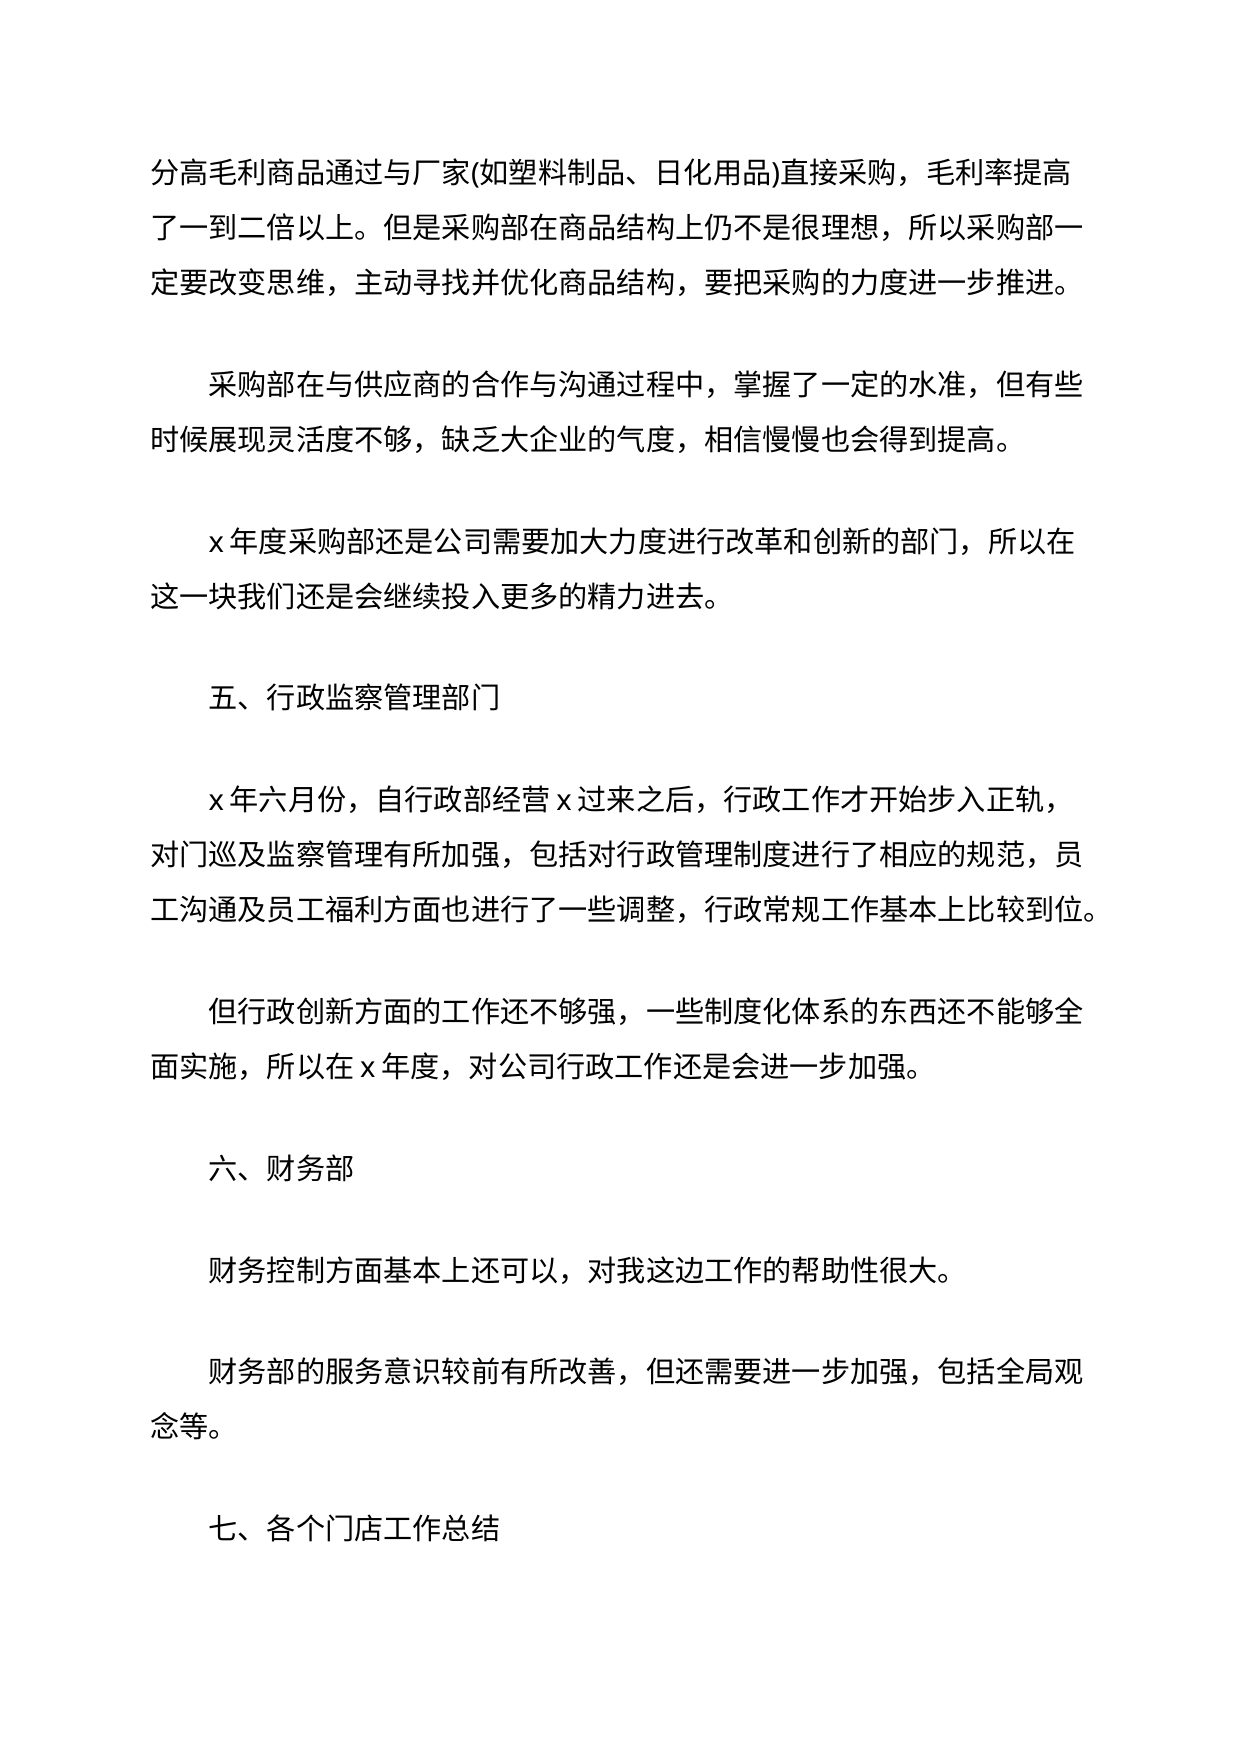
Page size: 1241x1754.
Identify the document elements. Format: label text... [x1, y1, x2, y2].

text 七、各个门店工作总结 [150, 1506, 1090, 1548]
text 但行政创新方面的工作还不够强，一些制度化体系的东西还不能够全面实施，所以在x年度，对公司行政工作还是会进一步加强。 [150, 988, 1090, 1086]
text 采购部在与供应商的合作与沟通过程中，掌握了一定的水准，但有些时候展现灵活度不够，缺乏大企业的气度，相信慢慢也会得到提高。 [150, 362, 1090, 459]
text x年六月份，自行政部经营x过来之后，行政工作才开始步入正轨，对门巡及监察管理有所加强，包括对行政管理制度进行了相应的规范，员工沟通及员工福利方面也进行了一些调整，行政常规工作基本上比较到位。 [150, 777, 1090, 929]
text 五、行政监察管理部门 [150, 675, 1090, 717]
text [150, 150, 1090, 302]
text 六、财务部 [150, 1145, 1090, 1188]
text 财务部的服务意识较前有所改善，但还需要进一步加强，包括全局观念等。 [150, 1349, 1090, 1446]
text x年度采购部还是公司需要加大力度进行改革和创新的部门，所以在这一块我们还是会继续投入更多的精力进去。 [150, 518, 1090, 616]
text 财务控制方面基本上还可以，对我这边工作的帮助性很大。 [150, 1247, 1090, 1289]
